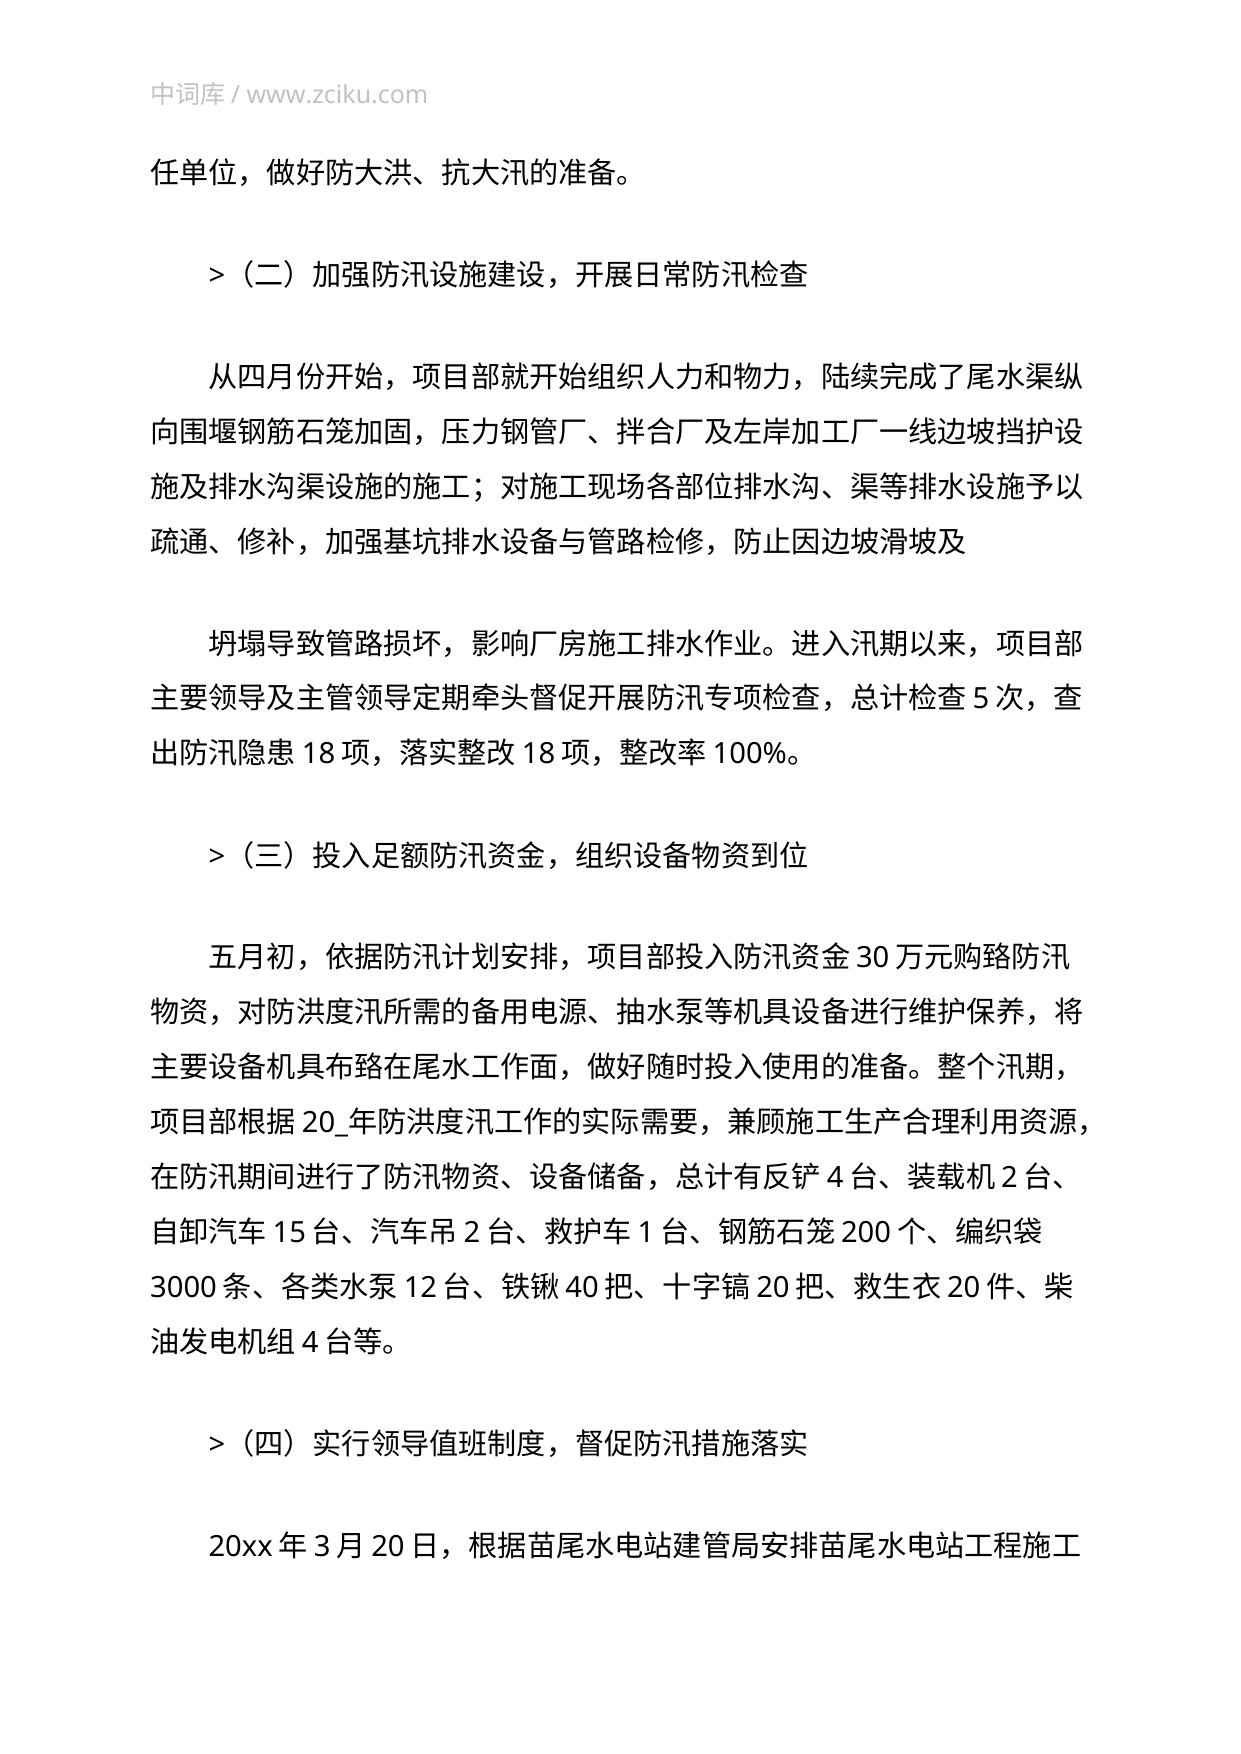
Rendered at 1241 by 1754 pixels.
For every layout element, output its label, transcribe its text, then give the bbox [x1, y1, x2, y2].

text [150, 150, 1090, 192]
text 五月初，依据防汛计划安排，项目部投入防汛资金30万元购臵防汛物资，对防洪度汛所需的备用电源、抽水泵等机具设备进行维护保养，将主要设备机具布臵在尾水工作面，做好随时投入使用的准备。整个汛期，项目部根据20_年防洪度汛工作的实际需要，兼顾施工生产合理利用资源，在防汛期间进行了防汛物资、设备储备，总计有反铲4台、装载机2台、自卸汽车15台、汽车吊2台、救护车1台、钢筋石笼200个、编织袋3000条、各类水泵12台、铁锹40把、十字镐20把、救生衣20件、柴油发电机组4台等。 [150, 934, 1090, 1361]
text >（四）实行领导值班制度，督促防汛措施落实 [150, 1421, 1090, 1463]
text >（三）投入足额防汛资金，组织设备物资到位 [150, 832, 1090, 874]
text 坍塌导致管路损坏，影响厂房施工排水作业。进入汛期以来，项目部主要领导及主管领导定期牵头督促开展防汛专项检查，总计检查5次，查出防汛隐患18项，落实整改18项，整改率100%。 [150, 620, 1090, 772]
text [150, 1523, 1090, 1565]
text >（二）加强防汛设施建设，开展日常防汛检查 [150, 252, 1090, 294]
text 从四月份开始，项目部就开始组织人力和物力，陆续完成了尾水渠纵向围堰钢筋石笼加固，压力钢管厂、拌合厂及左岸加工厂一线边坡挡护设施及排水沟渠设施的施工；对施工现场各部位排水沟、渠等排水设施予以疏通、修补，加强基坑排水设备与管路检修，防止因边坡滑坡及 [150, 354, 1090, 561]
